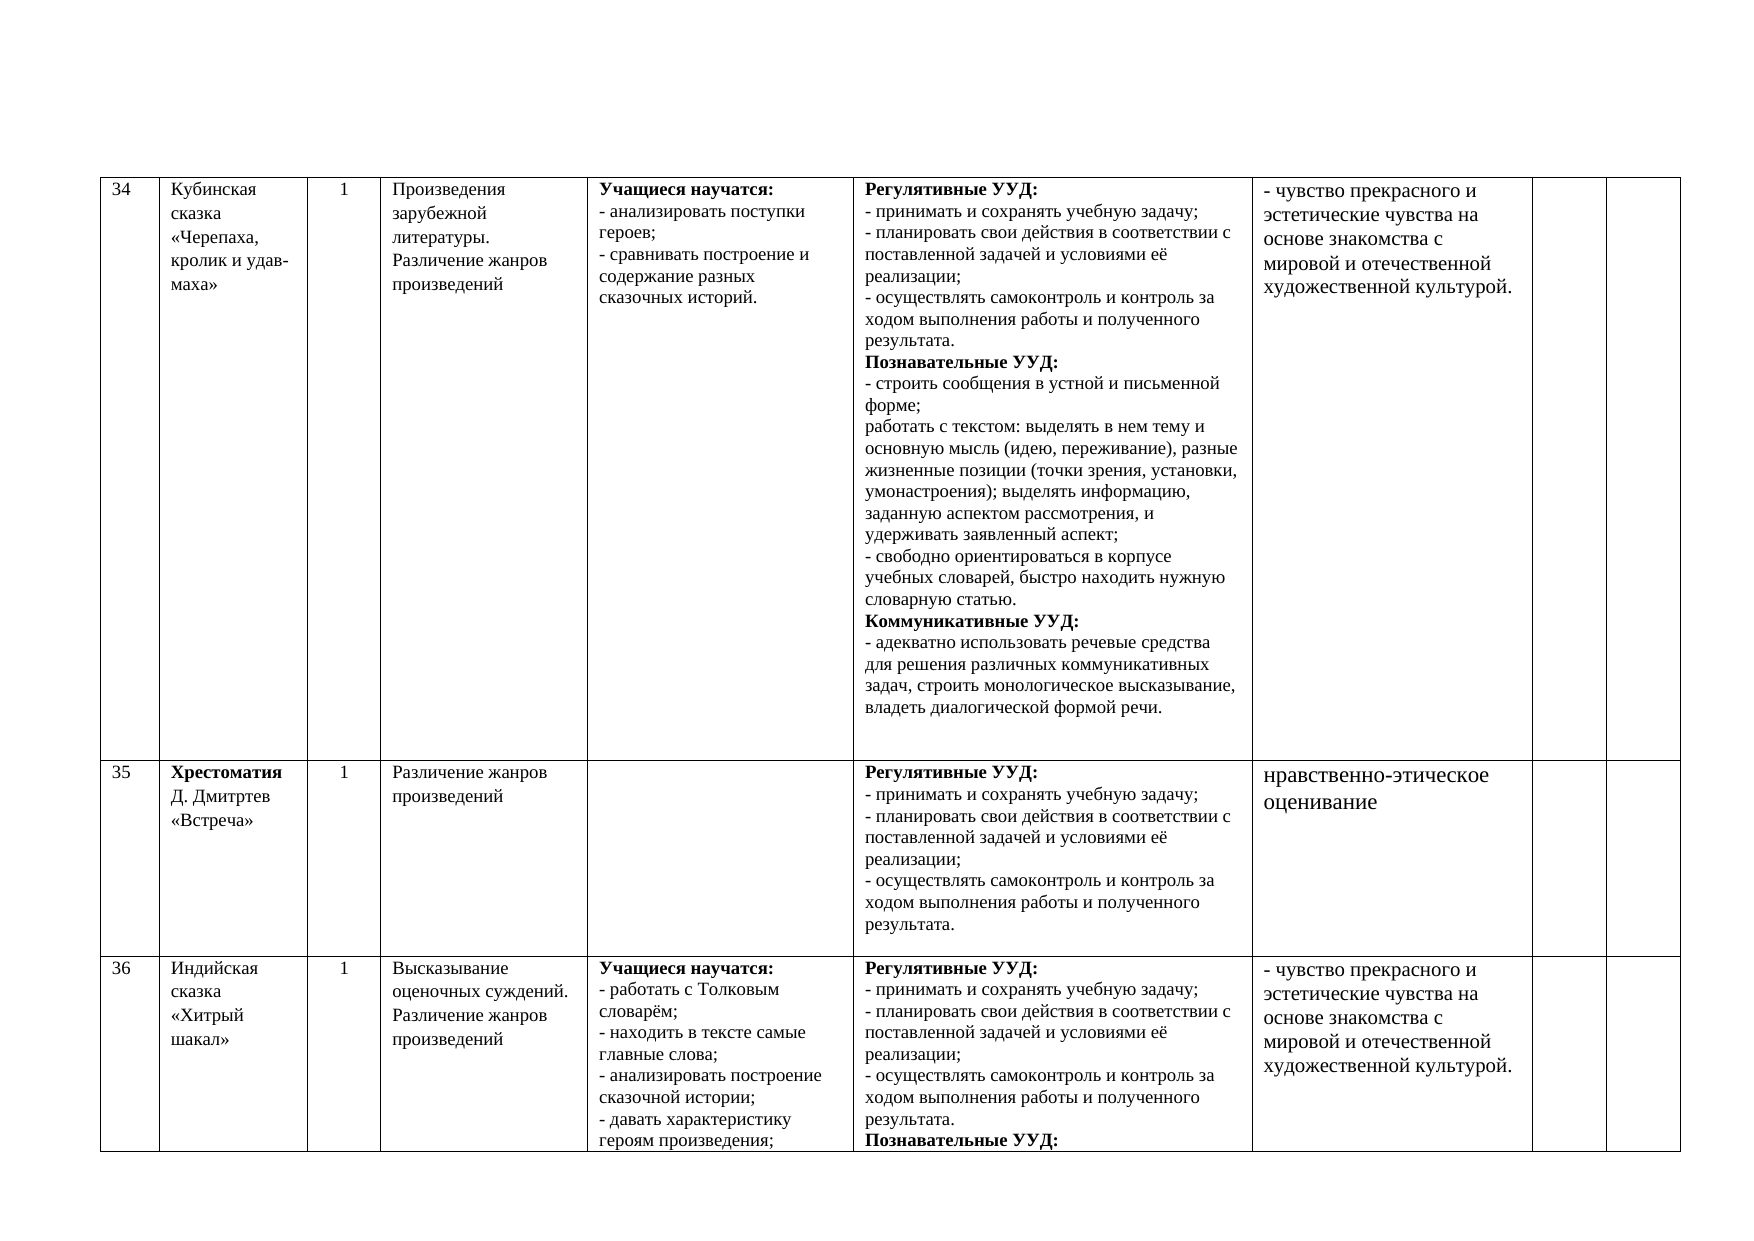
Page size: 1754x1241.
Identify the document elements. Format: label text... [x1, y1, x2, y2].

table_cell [588, 178, 853, 760]
table_cell [1607, 178, 1680, 760]
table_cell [381, 957, 587, 1151]
table_cell [1533, 178, 1606, 760]
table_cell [381, 178, 587, 760]
table_cell Различение жанров произведений [381, 761, 587, 956]
table_cell [1607, 761, 1680, 956]
table_cell 1 [308, 178, 380, 760]
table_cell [1253, 957, 1532, 1151]
table_cell нравственно-этическое оценивание [1253, 761, 1532, 956]
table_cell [588, 957, 853, 1151]
table_cell Регулятивные УУД: - принимать и сохранять учебную задачу; - планировать свои действия в соответствии с поставленной задачей и условиями её реализации; - осуществлять самоконтроль и контроль за ходом выполнения работы и полученного результата. [854, 761, 1252, 956]
table_cell [1533, 957, 1606, 1151]
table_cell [160, 957, 307, 1151]
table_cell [1253, 178, 1532, 760]
table_cell Хрестоматия Д. Дмитртев «Встреча» [160, 761, 307, 956]
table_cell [854, 957, 1252, 1151]
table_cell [160, 178, 307, 760]
table_cell 36 [101, 957, 159, 1151]
table_cell 35 [101, 761, 159, 956]
table_cell 1 [308, 761, 380, 956]
table_cell [1533, 761, 1606, 956]
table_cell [854, 178, 1252, 760]
table_cell 34 [101, 178, 159, 760]
table_cell 1 [308, 957, 380, 1151]
table_cell [588, 761, 853, 956]
table_cell [1607, 957, 1680, 1151]
